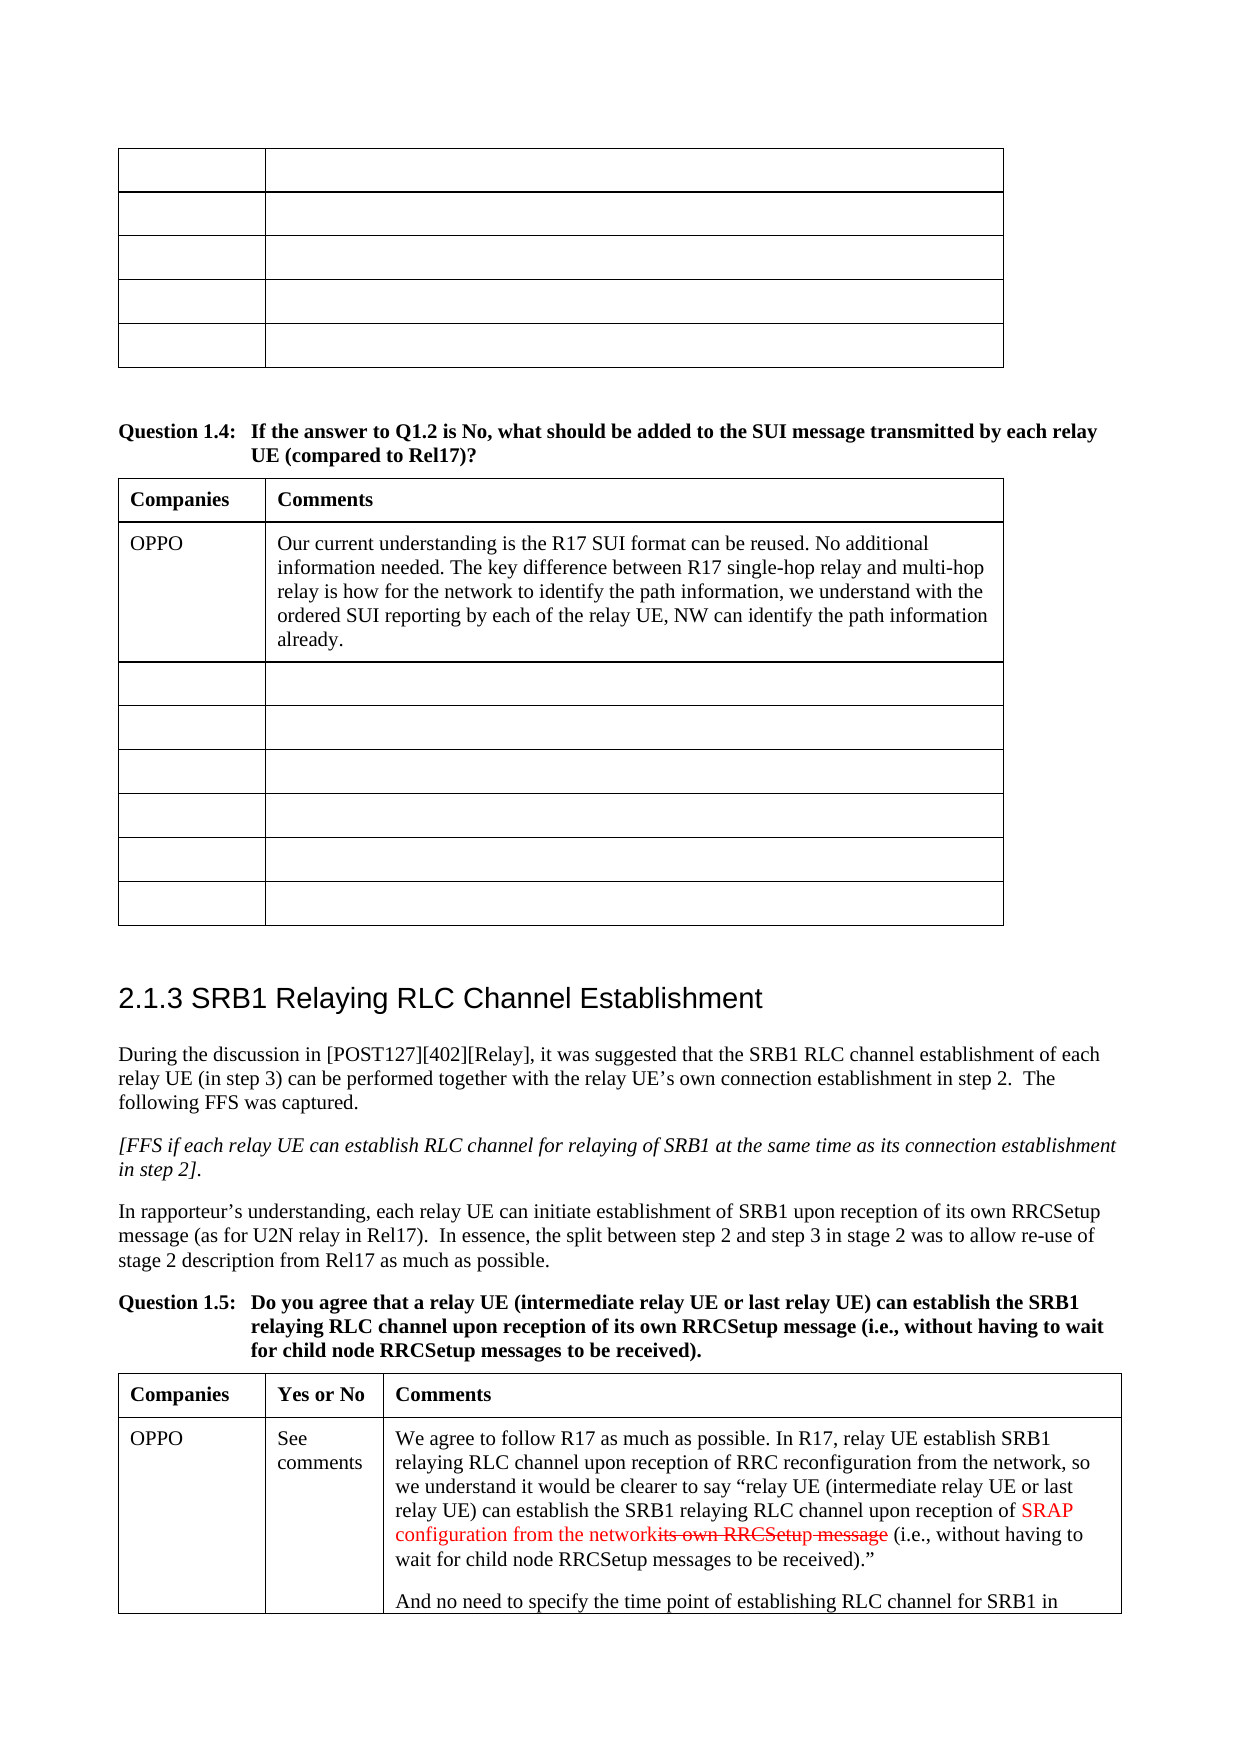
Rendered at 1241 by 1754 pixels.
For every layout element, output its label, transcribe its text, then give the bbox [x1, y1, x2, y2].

table_cell [266, 236, 1003, 279]
table_cell [119, 750, 265, 793]
text Question 1.5: Do you agree that a relay UE (intermediate relay UE or last relay UE) can establish the SRB1 relaying RLC channel upon reception of its own RRCSetup message (i.e., without having to wait for child node RRCSetup messages to be received). [118, 1290, 1122, 1362]
table_cell [266, 794, 1003, 837]
table_cell [266, 663, 1003, 705]
table_cell [119, 706, 265, 749]
text Question 1.4: If the answer to Q1.2 is No, what should be added to the SUI message transmitted by each relay UE (compared to Rel17)? [118, 419, 1122, 467]
table_header Comments [266, 479, 1003, 521]
table_cell [266, 706, 1003, 749]
table_header Companies [119, 479, 265, 521]
table_cell [266, 750, 1003, 793]
table_cell [119, 193, 265, 235]
text In rapporteur’s understanding, each relay UE can initiate establishment of SRB1 upon reception of its own RRCSetup message (as for U2N relay in Rel17). In essence, the split between step 2 and step 3 in stage 2 was to allow re-use of stage 2 description from Rel17 as much as possible. [118, 1199, 1122, 1272]
table_cell [119, 280, 265, 323]
table_cell [266, 149, 1003, 191]
table_header Yes or No [266, 1374, 383, 1417]
table_cell [119, 838, 265, 881]
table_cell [384, 1418, 1121, 1613]
table_cell [266, 324, 1003, 367]
table_cell [119, 663, 265, 705]
table_cell OPPO [119, 1418, 265, 1613]
table_cell [266, 838, 1003, 881]
table_cell [266, 280, 1003, 323]
table_header Comments [384, 1374, 1121, 1417]
table_cell OPPO [119, 523, 265, 661]
table_cell [119, 236, 265, 279]
table_header Companies [119, 1374, 265, 1417]
subtitle 2.1.3 SRB1 Relaying RLC Channel Establishment [118, 981, 1122, 1014]
table_cell Our current understanding is the R17 SUI format can be reused. No additional information needed. The key difference between R17 single-hop relay and multi-hop relay is how for the network to identify the path information, we understand with the ordered SUI reporting by each of the relay UE, NW can identify the path information already. [266, 523, 1003, 661]
table_cell [119, 794, 265, 837]
text [FFS if each relay UE can establish RLC channel for relaying of SRB1 at the same time as its connection establishment in step 2]. [118, 1132, 1122, 1181]
table_cell [119, 149, 265, 191]
table_cell [119, 882, 265, 924]
table_cell [266, 882, 1003, 924]
table_cell [119, 324, 265, 367]
table_cell See comments [266, 1418, 383, 1613]
text During the discussion in [POST127][402][Relay], it was suggested that the SRB1 RLC channel establishment of each relay UE (in step 3) can be performed together with the relay UE’s own connection establishment in step 2. The following FFS was captured. [118, 1042, 1122, 1114]
table_cell [266, 193, 1003, 235]
